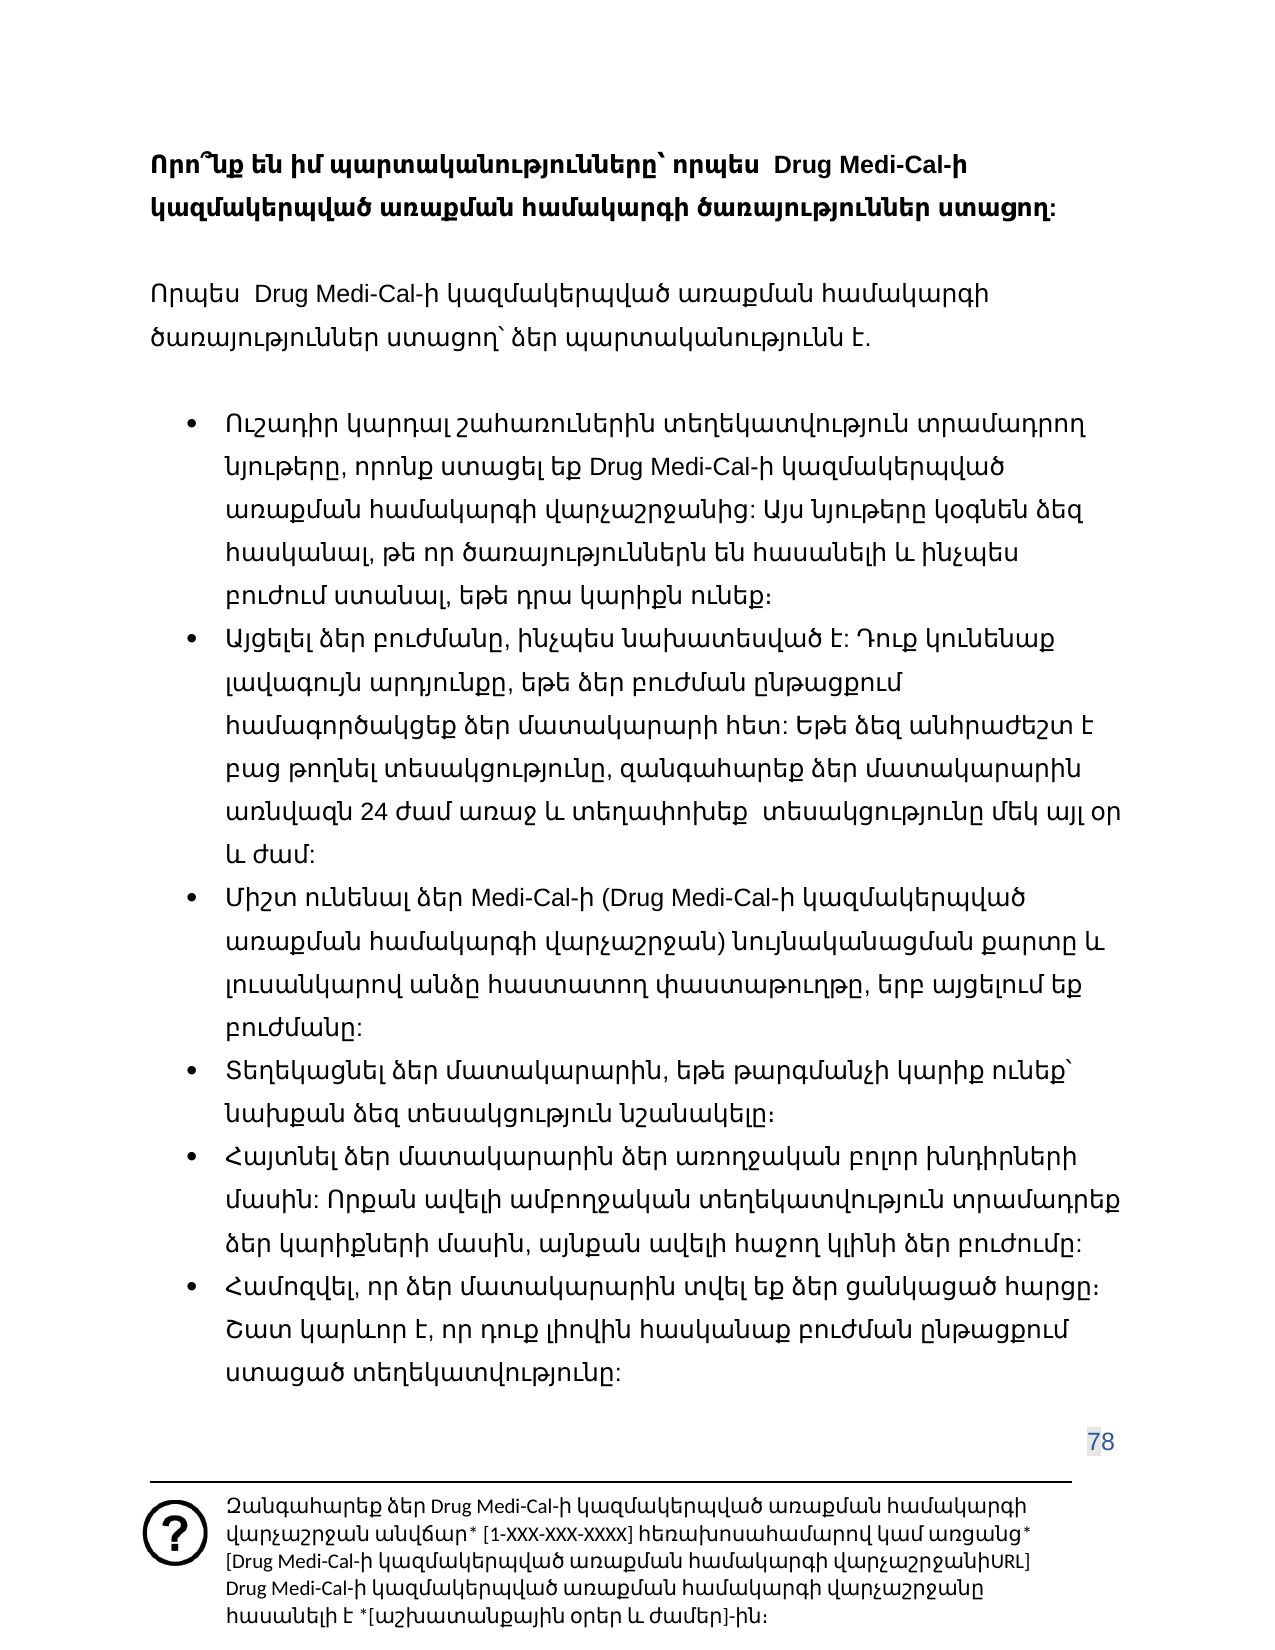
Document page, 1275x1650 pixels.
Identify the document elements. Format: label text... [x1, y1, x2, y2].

text Որպես Drug Medi-Cal-ի կազմակերպված առաքման համակարգի ծառայություններ ստացող՝ ձեր պարտականությունն է. [150, 279, 1125, 351]
text Որո՞նք են իմ պարտականությունները՝ որպես Drug Medi-Cal-ի կազմակերպված առաքման համակարգի ծառայություններ ստացող: [150, 150, 1125, 222]
list Հայտնել ձեր մատակարարին ձեր առողջական բոլոր խնդիրների մասին: Որքան ավելի ամբողջական տեղեկատվություն տրամադրեք ձեր կարիքների մասին, այնքան ավելի հաջող կլինի ձեր բուժումը: [187, 1142, 1125, 1257]
list Տեղեկացնել ձեր մատակարարին, եթե թարգմանչի կարիք ունեք՝ նախքան ձեզ տեսակցություն նշանակելը։ [187, 1056, 1125, 1128]
list Միշտ ունենալ ձեր Medi-Cal-ի (Drug Medi-Cal-ի կազմակերպված առաքման համակարգի վարչաշրջան) նույնականացման քարտը և լուսանկարով անձը հաստատող փաստաթուղթը, երբ այցելում եք բուժմանը: [187, 883, 1125, 1042]
list Համոզվել, որ ձեր մատակարարին տվել եք ձեր ցանկացած հարցը։ Շատ կարևոր է, որ դուք լիովին հասկանաք բուժման ընթացքում ստացած տեղեկատվությունը: [187, 1272, 1125, 1387]
picture [142, 1500, 208, 1566]
list Ուշադիր կարդալ շահառուներին տեղեկատվություն տրամադրող նյութերը, որոնք ստացել եք Drug Medi-Cal-ի կազմակերպված առաքման համակարգի վարչաշրջանից: Այս նյութերը կօգնեն ձեզ հասկանալ, թե որ ծառայություններն են հասանելի և ինչպես բուժում ստանալ, եթե դրա կարիքն ունեք։ [187, 409, 1125, 610]
list Այցելել ձեր բուժմանը, ինչպես նախատեսված է: Դուք կունենաք լավագույն արդյունքը, եթե ձեր բուժման ընթացքում համագործակցեք ձեր մատակարարի հետ: Եթե ձեզ անհրաժեշտ է բաց թողնել տեսակցությունը, զանգահարեք ձեր մատակարարին առնվազն 24 ժամ առաջ և տեղափոխեք տեսակցությունը մեկ այլ օր և ժամ: [187, 624, 1125, 869]
